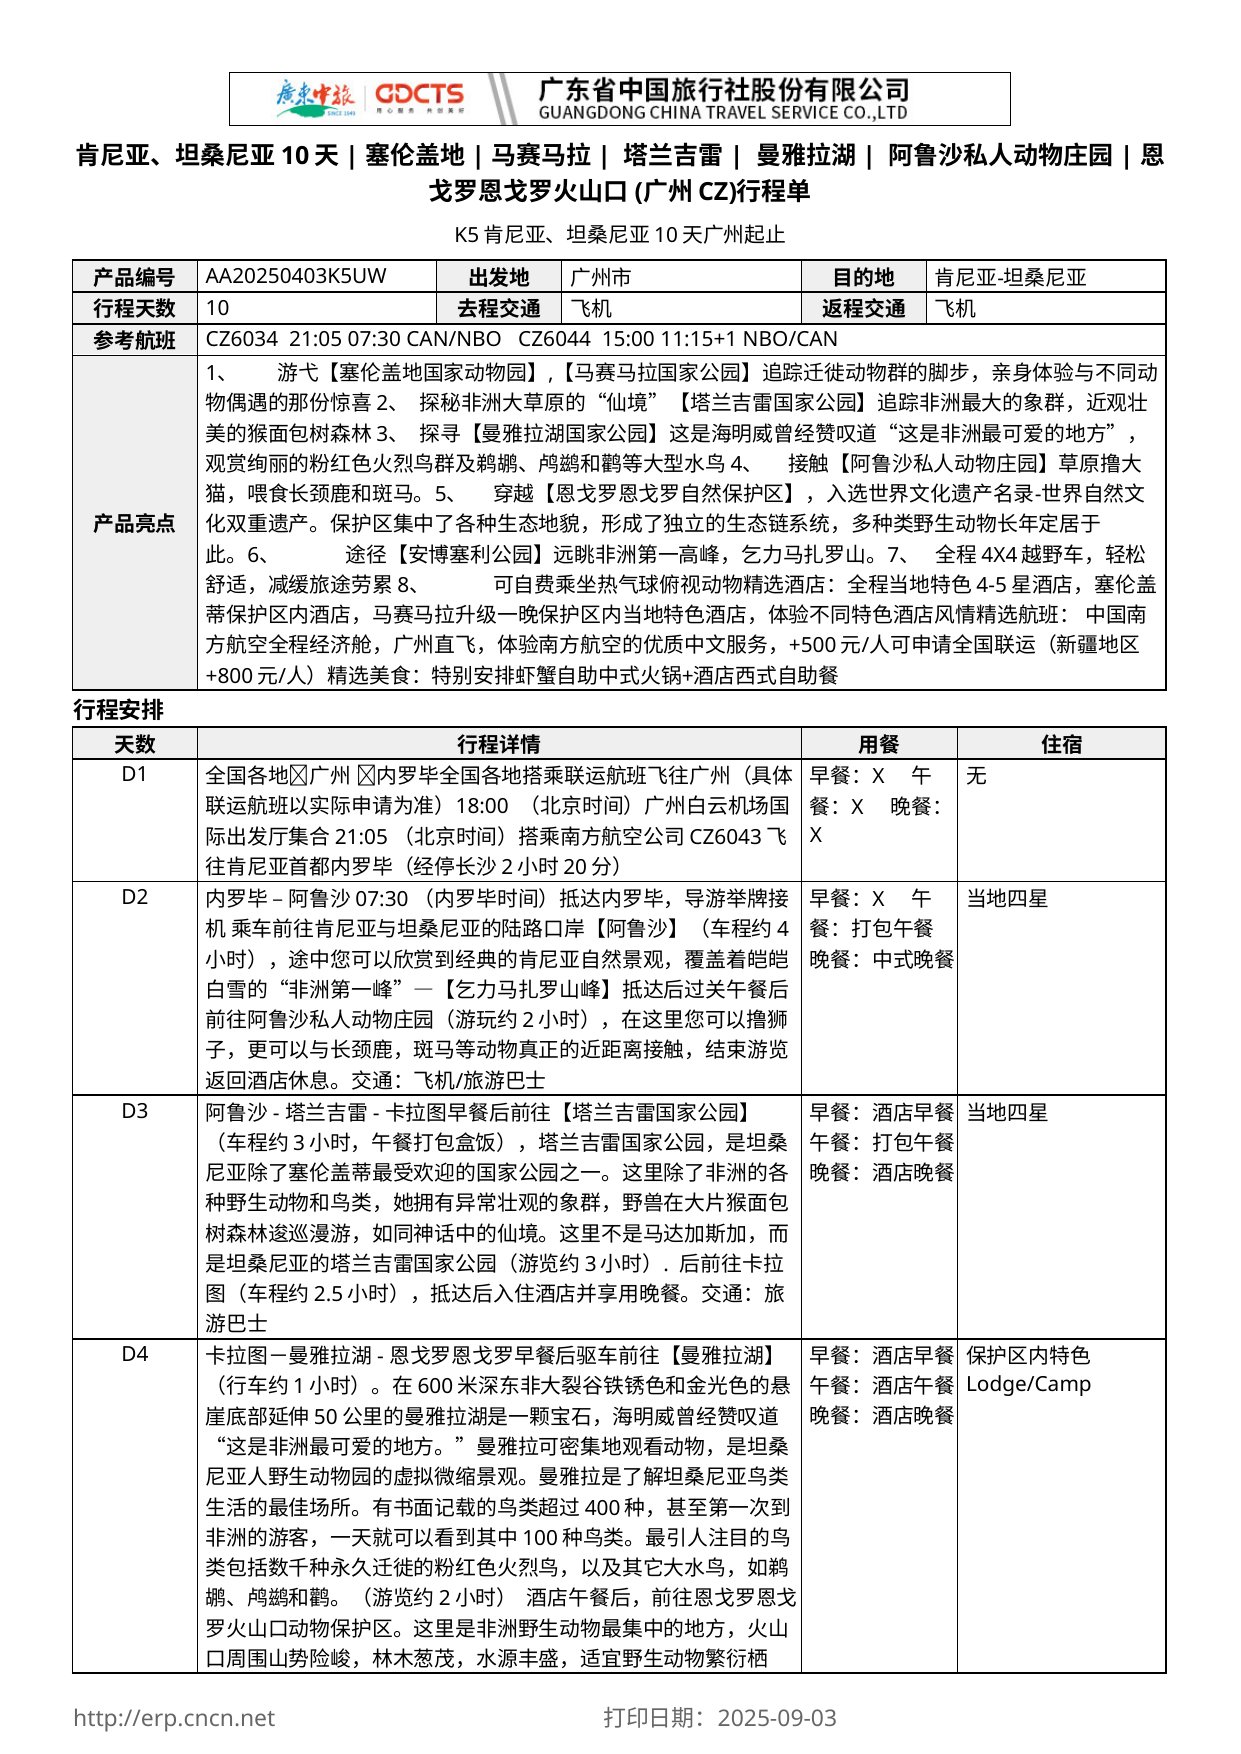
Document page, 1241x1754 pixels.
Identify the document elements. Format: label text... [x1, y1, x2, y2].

text 行程安排 [73, 692, 1167, 725]
table_cell D2 [73, 882, 197, 1094]
table_cell 无 [958, 760, 1165, 881]
table_cell 当地四星 [958, 1096, 1165, 1338]
table_cell 早餐：X 午餐：打包午餐 晚餐：中式晚餐 [802, 882, 957, 1094]
table_cell 阿鲁沙 - 塔兰吉雷 - 卡拉图 [198, 1096, 801, 1338]
table_cell CZ6034 21:05 07:30 CAN/NBO [198, 325, 1165, 354]
table_header 天数 [73, 728, 197, 758]
table_header 用餐 [802, 728, 957, 758]
table_cell D1 [73, 760, 197, 881]
table_header 广州市 [562, 261, 801, 291]
text K5肯尼亚、坦桑尼亚10天广州起止 [73, 218, 1167, 249]
table_header 产品编号 [73, 261, 197, 291]
table_cell 内罗毕 – 阿鲁沙 [198, 882, 801, 1094]
table_header 出发地 [437, 261, 561, 291]
table_cell 飞机 [562, 293, 801, 323]
table_cell 参考航班 [73, 325, 197, 354]
table_cell 全国各地广州 内罗毕 [198, 760, 801, 881]
table_header 行程详情 [198, 728, 801, 758]
table_cell D4 [73, 1340, 197, 1672]
table_cell 早餐：X 午餐：X 晚餐：X [802, 760, 957, 881]
table_cell 早餐：酒店早餐 午餐：打包午餐 晚餐：酒店晚餐 [802, 1096, 957, 1338]
table_cell 卡拉图－曼雅拉湖 - 恩戈罗恩戈罗 [198, 1340, 801, 1672]
table_cell 产品亮点 [73, 356, 197, 689]
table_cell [802, 1340, 957, 1672]
table_header 肯尼亚-坦桑尼亚 [927, 261, 1165, 291]
table_header 住宿 [958, 728, 1165, 758]
table_header AA20250403K5UW [198, 261, 436, 291]
table_cell 当地四星 [958, 882, 1165, 1094]
table_cell 1、 游弋【塞伦盖地国家动物园】,【马赛马拉国家公园】追踪迁徙动物群的脚步，亲身体验与不同动物偶遇的那份惊喜 [198, 356, 1165, 689]
table_header 目的地 [802, 261, 926, 291]
picture [230, 73, 1010, 125]
text 肯尼亚、坦桑尼亚10天 | 塞伦盖地 | 马赛马拉 | 塔兰吉雷 | 曼雅拉湖 | 阿鲁沙私人动物庄园 | 恩戈罗恩戈罗火山口 (广州CZ)行程单 [73, 136, 1167, 208]
table_cell 10 [198, 293, 436, 323]
table_cell 返程交通 [802, 293, 926, 323]
table_cell D3 [73, 1096, 197, 1338]
table_cell 飞机 [927, 293, 1165, 323]
table_cell 去程交通 [437, 293, 561, 323]
table_cell 行程天数 [73, 293, 197, 323]
table_cell 保护区内特色Lodge/Camp [958, 1340, 1165, 1672]
